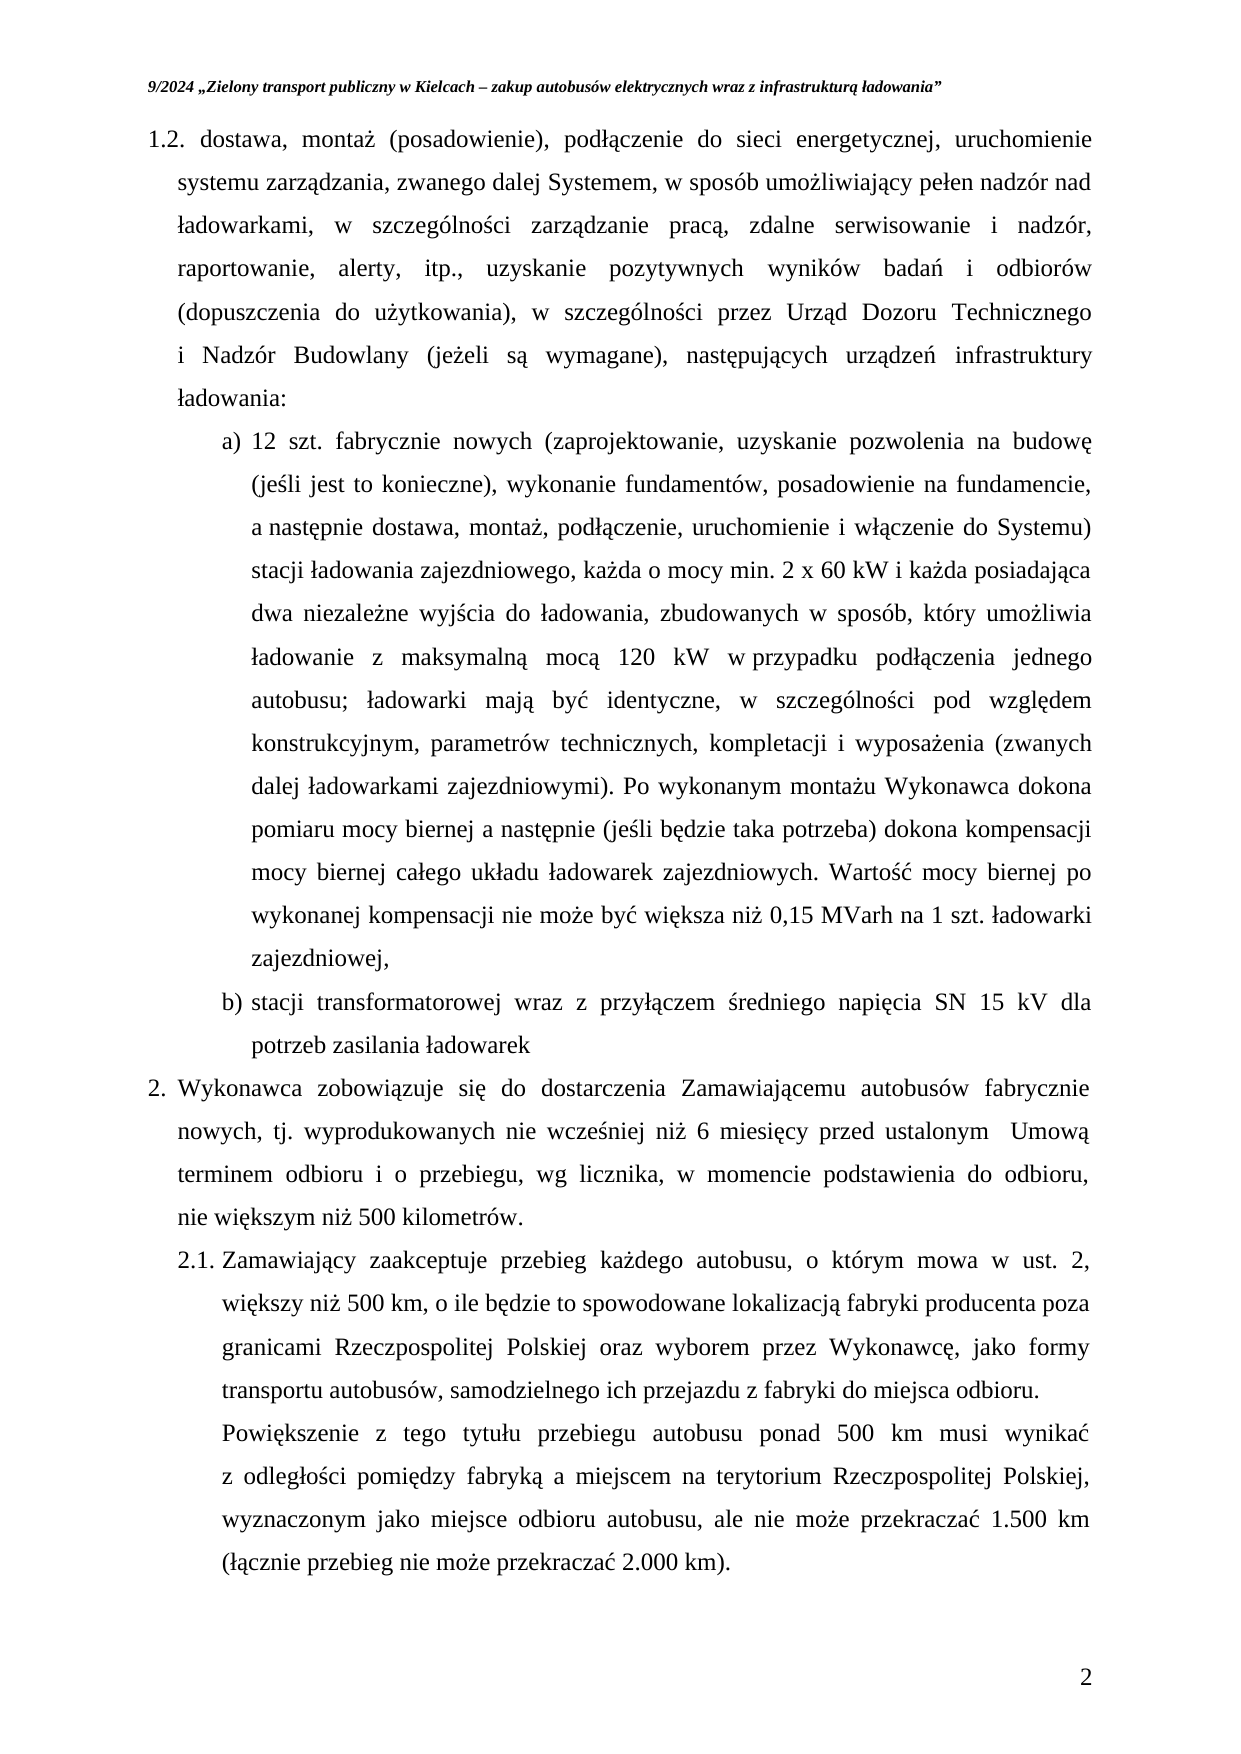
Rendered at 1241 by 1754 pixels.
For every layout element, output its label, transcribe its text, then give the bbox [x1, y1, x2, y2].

list 12 szt. fabrycznie nowych (zaprojektowanie, uzyskanie pozwolenia na budowę (jeśli jest to konieczne), wykonanie fundamentów, posadowienie na fundamencie, a następnie dostawa, montaż, podłączenie, uruchomienie i włączenie do Systemu) stacji ładowania zajezdniowego, każda o mocy min. 2 x 60 kW i każda posiadająca dwa niezależne wyjścia do ładowania, zbudowanych w sposób, który umożliwia ładowanie z maksymalną mocą 120 kW w przypadku podłączenia jednego autobusu; ładowarki mają być identyczne, w szczególności pod względem konstrukcyjnym, parametrów technicznych, kompletacji i wyposażenia (zwanych dalej ładowarkami zajezdniowymi). Po wykonanym montażu Wykonawca dokona pomiaru mocy biernej a następnie (jeśli będzie taka potrzeba) dokona kompensacji mocy biernej całego układu ładowarek zajezdniowych. Wartość mocy biernej po wykonanej kompensacji nie może być większa niż 0,15 MVarh na 1 szt. ładowarki zajezdniowej, [222, 426, 1092, 972]
list stacji transformatorowej wraz z przyłączem średniego napięcia SN 15 kV dla potrzeb zasilania ładowarek [222, 987, 1092, 1058]
list dostawa, montaż (posadowienie), podłączenie do sieci energetycznej, uruchomienie systemu zarządzania, zwanego dalej Systemem, w sposób umożliwiający pełen nadzór nad ładowarkami, w szczególności zarządzanie pracą, zdalne serwisowanie i nadzór, raportowanie, alerty, itp., uzyskanie pozytywnych wyników badań i odbiorów (dopuszczenia do użytkowania), w szczególności przez Urząd Dozoru Technicznego i Nadzór Budowlany (jeżeli są wymagane), następujących urządzeń infrastruktury ładowania: [148, 124, 1092, 412]
list Wykonawca zobowiązuje się do dostarczenia Zamawiającemu autobusów fabrycznie nowych, tj. wyprodukowanych nie wcześniej niż 6 miesięcy przed ustalonym Umową terminem odbioru i o przebiegu, wg licznika, w momencie podstawienia do odbioru, nie większym niż 500 kilometrów. [148, 1073, 1090, 1231]
text Powiększenie z tego tytułu przebiegu autobusu ponad 500 km musi wynikać z odległości pomiędzy fabryką a miejscem na terytorium Rzeczpospolitej Polskiej, wyznaczonym jako miejsce odbioru autobusu, ale nie może przekraczać 1.500 km (łącznie przebieg nie może przekraczać 2.000 km). [222, 1418, 1090, 1576]
list Zamawiający zaakceptuje przebieg każdego autobusu, o którym mowa w ust. 2, większy niż 500 km, o ile będzie to spowodowane lokalizacją fabryki producenta poza granicami Rzeczpospolitej Polskiej oraz wyborem przez Wykonawcę, jako formy transportu autobusów, samodzielnego ich przejazdu z fabryki do miejsca odbioru. [177, 1245, 1090, 1403]
